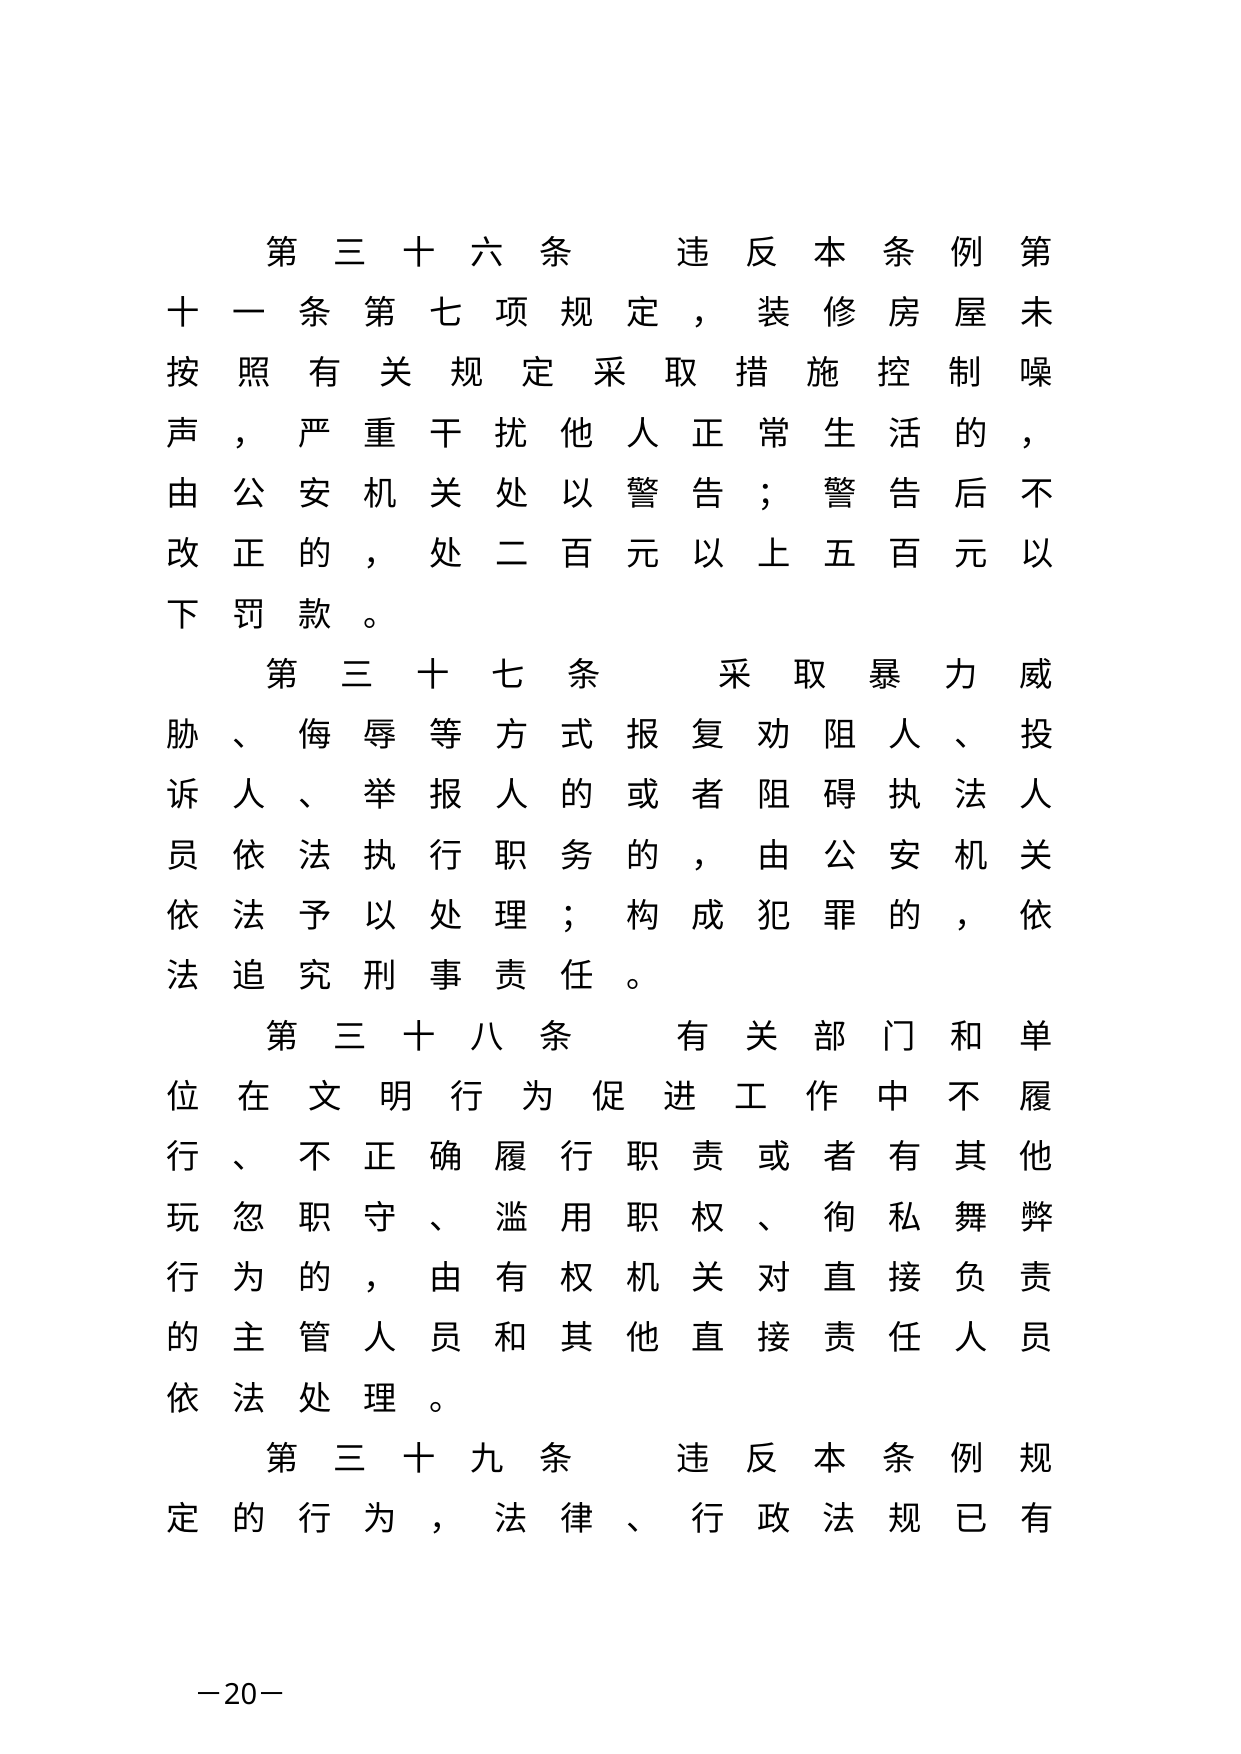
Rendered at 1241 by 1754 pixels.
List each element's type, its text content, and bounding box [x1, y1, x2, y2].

text 第三十六条 违反本条例第十一条第七项规定，装修房屋未按照有关规定采取措施控制噪声，严重干扰他人正常生活的，由公安机关处以警告；警告后不改正的，处二百元以上五百元以下罚款。 [167, 219, 1085, 642]
text 第三十八条 有关部门和单位在文明行为促进工作中不履行、不正确履行职责或者有其他玩忽职守、滥用职权、徇私舞弊行为的，由有权机关对直接负责的主管人员和其他直接责任人员依法处理。 [167, 1003, 1085, 1426]
text 第三十七条 采取暴力威胁、侮辱等方式报复劝阻人、投诉人、举报人的或者阻碍执法人员依法执行职务的，由公安机关依法予以处理；构成犯罪的，依法追究刑事责任。 [167, 642, 1085, 1003]
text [167, 1426, 1085, 1546]
